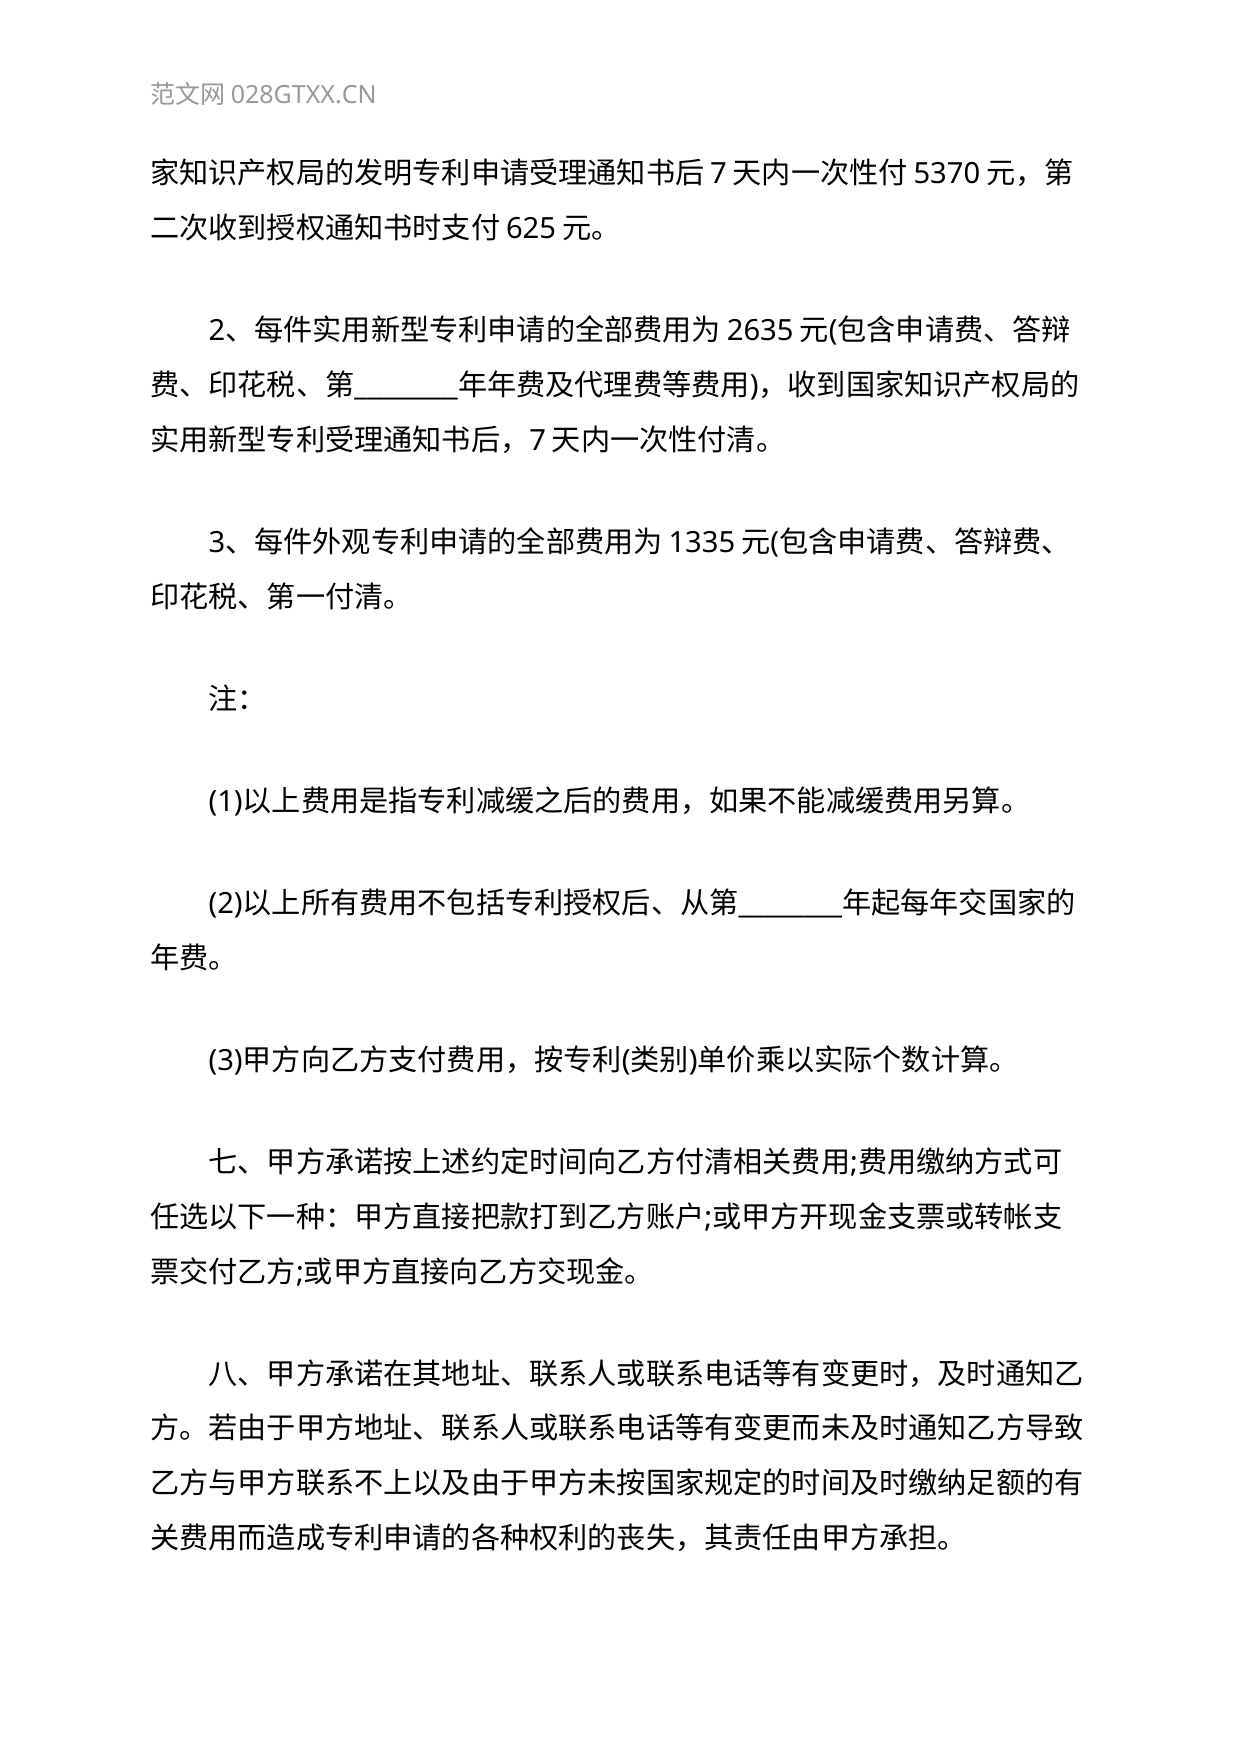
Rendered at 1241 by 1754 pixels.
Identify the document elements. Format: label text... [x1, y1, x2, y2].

text 八、甲方承诺在其地址、联系人或联系电话等有变更时，及时通知乙方。若由于甲方地址、联系人或联系电话等有变更而未及时通知乙方导致乙方与甲方联系不上以及由于甲方未按国家规定的时间及时缴纳足额的有关费用而造成专利申请的各种权利的丧失，其责任由甲方承担。 [150, 1350, 1090, 1557]
text (1)以上费用是指专利减缓之后的费用，如果不能减缓费用另算。 [150, 777, 1090, 820]
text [150, 150, 1090, 247]
text 七、甲方承诺按上述约定时间向乙方付清相关费用;费用缴纳方式可任选以下一种：甲方直接把款打到乙方账户;或甲方开现金支票或转帐支票交付乙方;或甲方直接向乙方交现金。 [150, 1138, 1090, 1291]
text 注： [150, 676, 1090, 718]
text 2、每件实用新型专利申请的全部费用为2635元(包含申请费、答辩费、印花税、第________年年费及代理费等费用)，收到国家知识产权局的实用新型专利受理通知书后，7天内一次性付清。 [150, 307, 1090, 459]
text 3、每件外观专利申请的全部费用为1335元(包含申请费、答辩费、印花税、第一付清。 [150, 519, 1090, 616]
text (2)以上所有费用不包括专利授权后、从第________年起每年交国家的年费。 [150, 879, 1090, 977]
text (3)甲方向乙方支付费用，按专利(类别)单价乘以实际个数计算。 [150, 1036, 1090, 1079]
